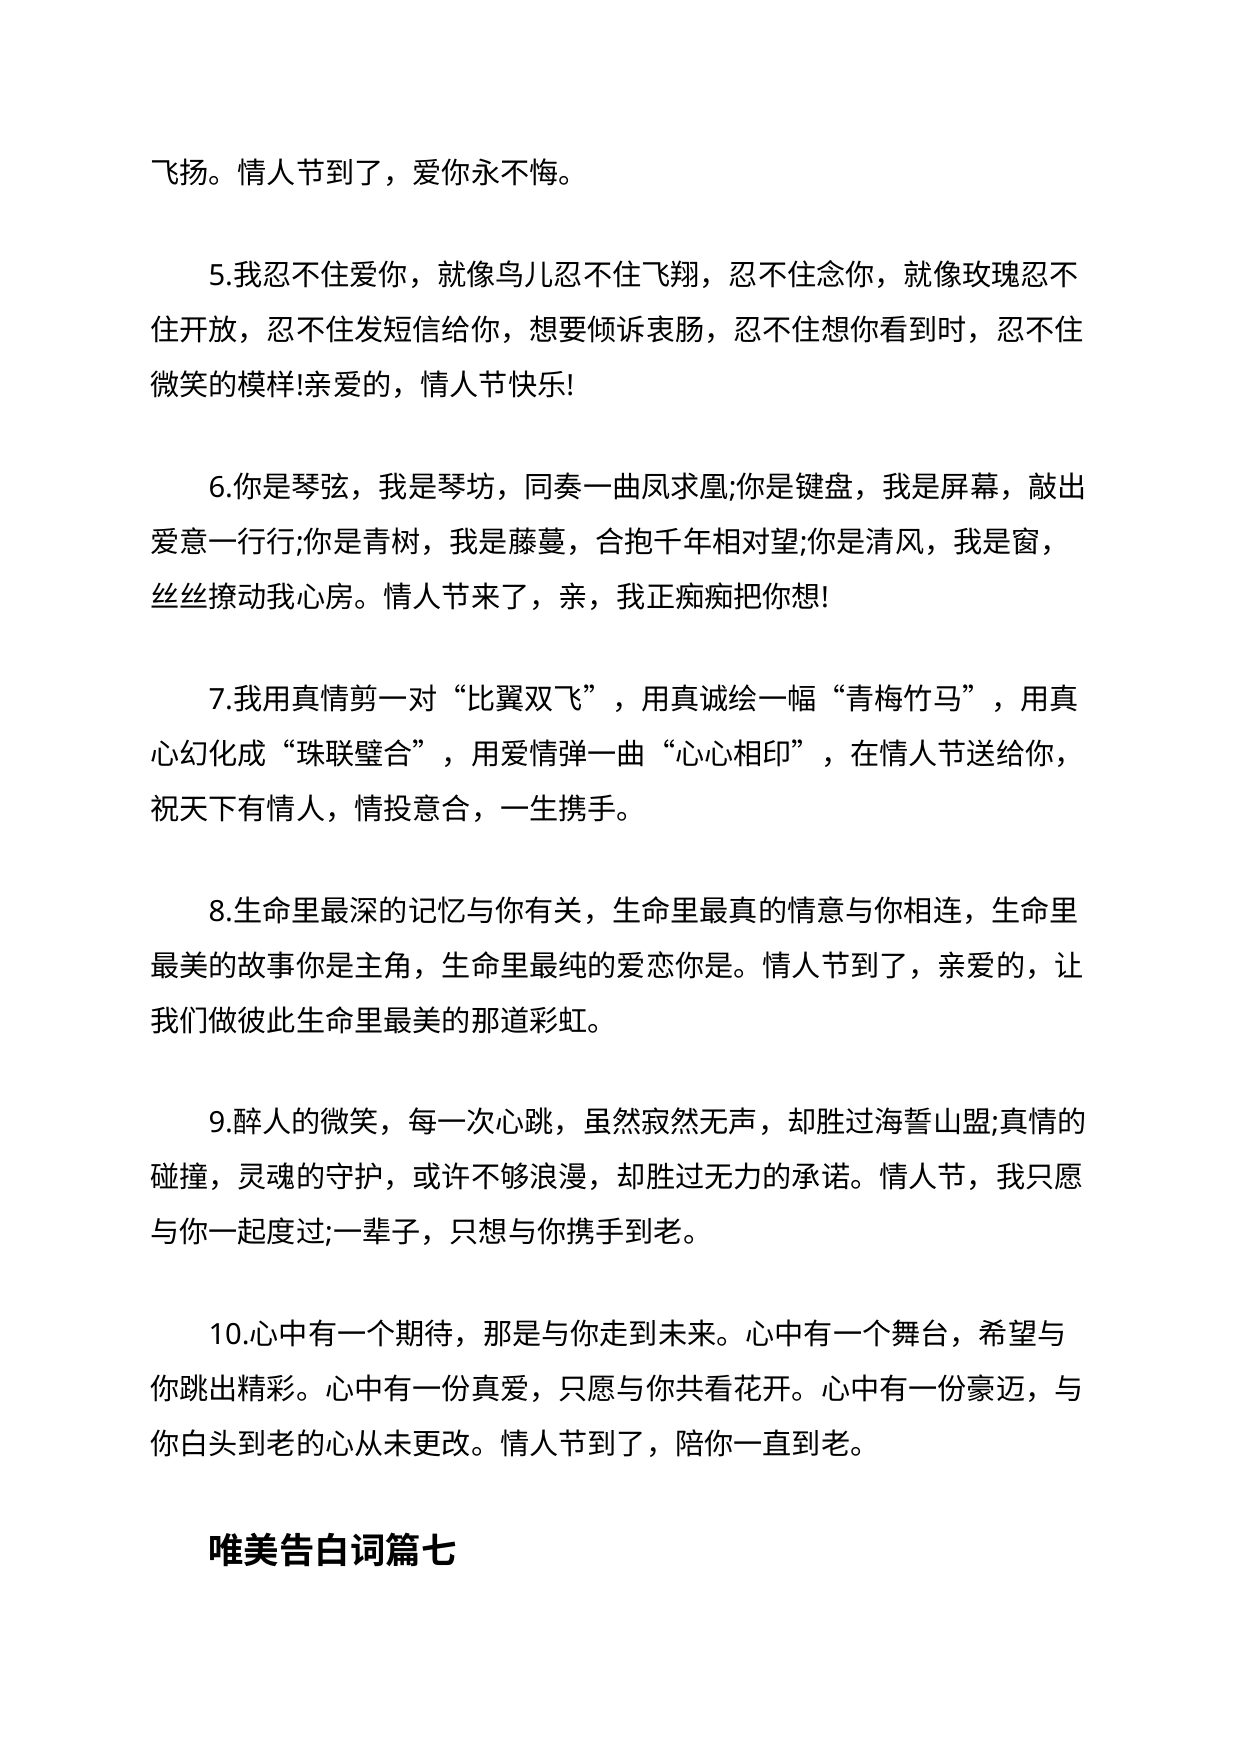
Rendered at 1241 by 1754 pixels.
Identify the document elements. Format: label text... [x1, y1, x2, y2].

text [150, 150, 1090, 192]
text 6.你是琴弦，我是琴坊，同奏一曲凤求凰;你是键盘，我是屏幕，敲出爱意一行行;你是青树，我是藤蔓，合抱千年相对望;你是清风，我是窗，丝丝撩动我心房。情人节来了，亲，我正痴痴把你想! [150, 464, 1090, 616]
text 7.我用真情剪一对“比翼双飞”，用真诚绘一幅“青梅竹马”，用真心幻化成“珠联璧合”，用爱情弹一曲“心心相印”，在情人节送给你，祝天下有情人，情投意合，一生携手。 [150, 676, 1090, 828]
text 8.生命里最深的记忆与你有关，生命里最真的情意与你相连，生命里最美的故事你是主角，生命里最纯的爱恋你是。情人节到了，亲爱的，让我们做彼此生命里最美的那道彩虹。 [150, 887, 1090, 1039]
text 10.心中有一个期待，那是与你走到未来。心中有一个舞台，希望与你跳出精彩。心中有一份真爱，只愿与你共看花开。心中有一份豪迈，与你白头到老的心从未更改。情人节到了，陪你一直到老。 [150, 1311, 1090, 1463]
text 唯美告白词篇七 [150, 1522, 1090, 1574]
text 5.我忍不住爱你，就像鸟儿忍不住飞翔，忍不住念你，就像玫瑰忍不住开放，忍不住发短信给你，想要倾诉衷肠，忍不住想你看到时，忍不住微笑的模样!亲爱的，情人节快乐! [150, 252, 1090, 404]
text 9.醉人的微笑，每一次心跳，虽然寂然无声，却胜过海誓山盟;真情的碰撞，灵魂的守护，或许不够浪漫，却胜过无力的承诺。情人节，我只愿与你一起度过;一辈子，只想与你携手到老。 [150, 1099, 1090, 1251]
